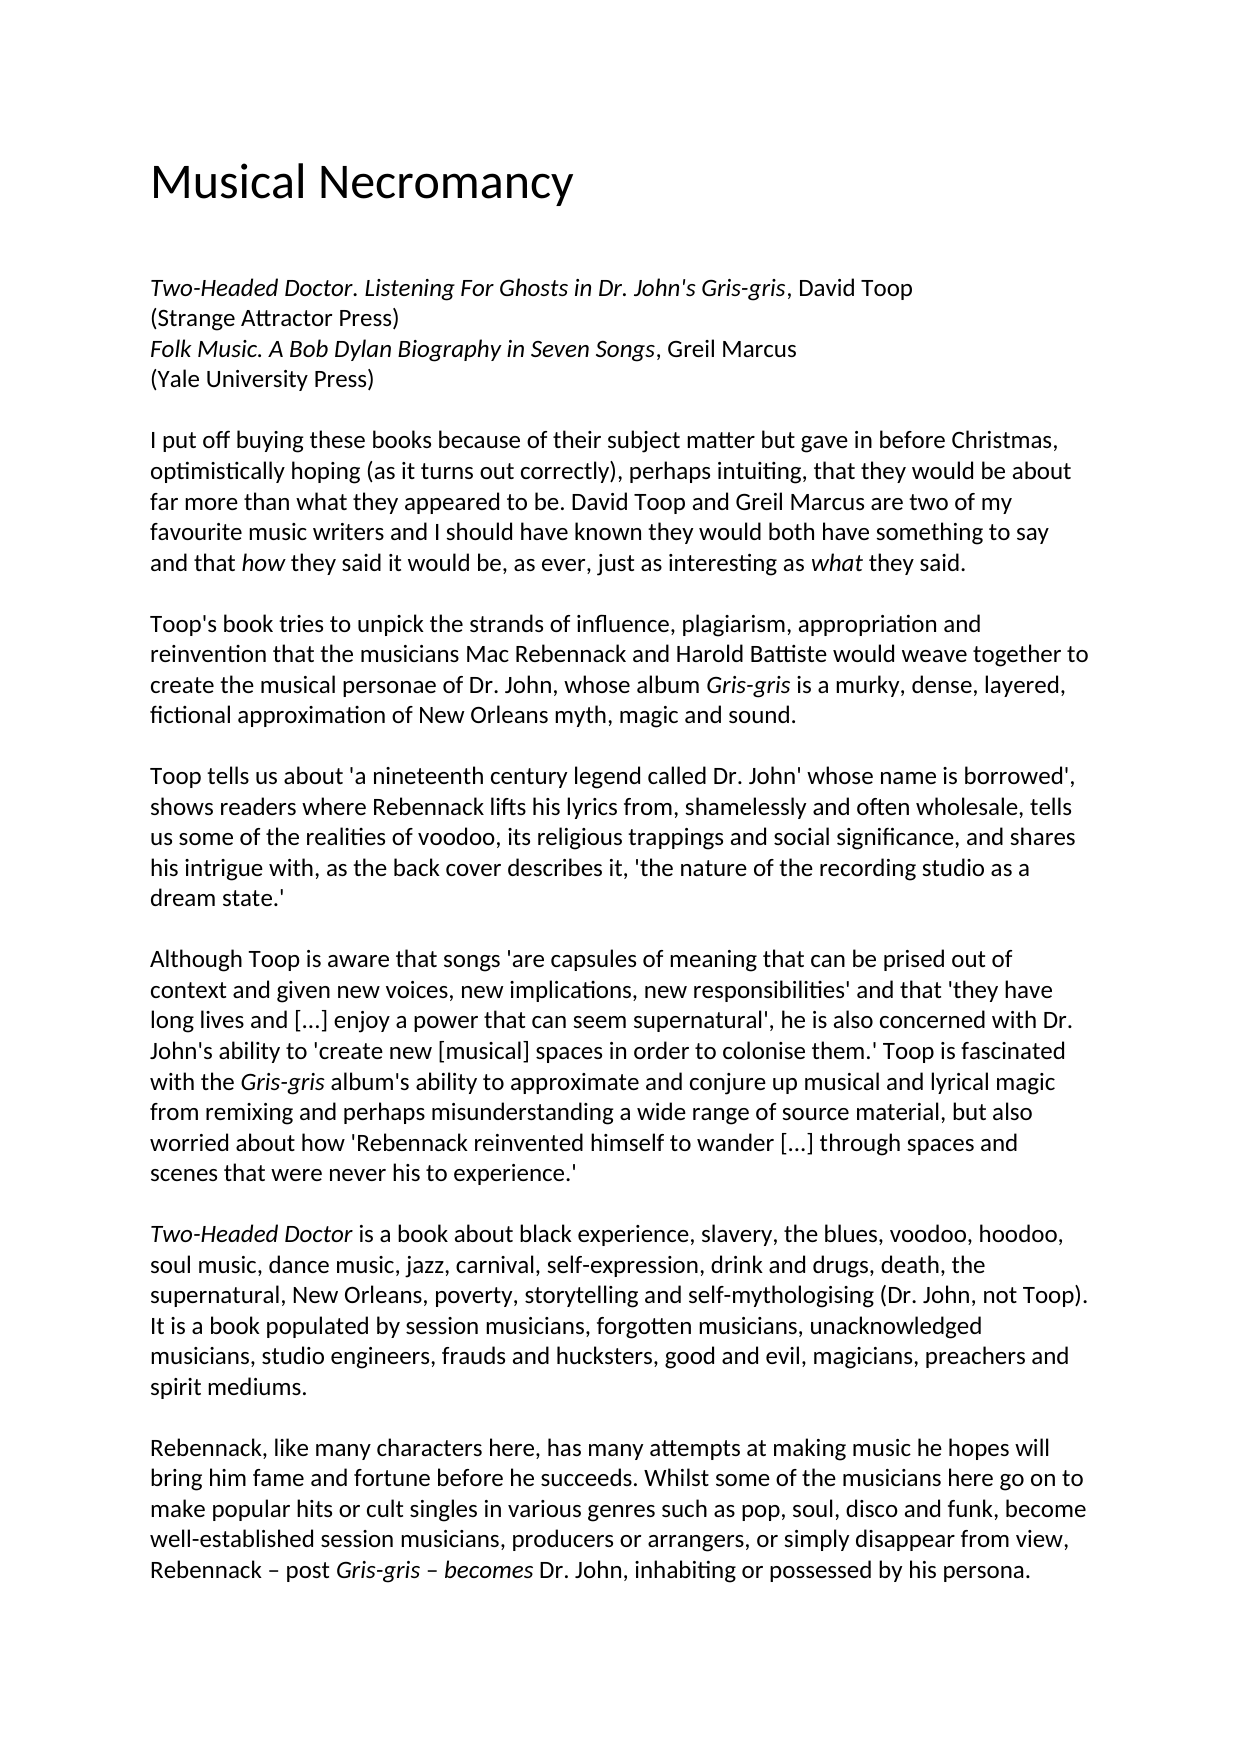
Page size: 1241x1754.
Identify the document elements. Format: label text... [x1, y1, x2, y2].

text Two-Headed Doctor is a book about black experience, slavery, the blues, voodoo, hoodoo, soul music, dance music, jazz, carnival, self-expression, drink and drugs, death, the supernatural, New Orleans, poverty, storytelling and self-mythologising (Dr. John, not Toop). It is a book populated by session musicians, forgotten musicians, unacknowledged musicians, studio engineers, frauds and hucksters, good and evil, magicians, preachers and spirit mediums. [150, 1218, 1090, 1401]
text I put off buying these books because of their subject matter but gave in before Christmas, optimistically hoping (as it turns out correctly), perhaps intuiting, that they would be about far more than what they appeared to be. David Toop and Greil Marcus are two of my favourite music writers and I should have known they would both have something to say and that how they said it would be, as ever, just as interesting as what they said. [150, 425, 1090, 577]
text Two-Headed Doctor. Listening For Ghosts in Dr. John's Gris-gris, David Toop (Strange Attractor Press) [150, 272, 1090, 333]
text Musical Necromancy [150, 150, 1090, 211]
text Although Toop is aware that songs 'are capsules of meaning that can be prised out of context and given new voices, new implications, new responsibilities' and that 'they have long lives and [...] enjoy a power that can seem supernatural', he is also concerned with Dr. John's ability to 'create new [musical] spaces in order to colonise them.' Toop is fascinated with the Gris-gris album's ability to approximate and conjure up musical and lyrical magic from remixing and perhaps misunderstanding a wide range of source material, but also worried about how 'Rebennack reinvented himself to wander [...] through spaces and scenes that were never his to experience.' [150, 943, 1090, 1188]
text Folk Music. A Bob Dylan Biography in Seven Songs, Greil Marcus (Yale University Press) [150, 333, 1090, 394]
text Toop's book tries to unpick the strands of influence, plagiarism, appropriation and reinvention that the musicians Mac Rebennack and Harold Battiste would weave together to create the musical personae of Dr. John, whose album Gris-gris is a murky, dense, layered, fictional approximation of New Orleans myth, magic and sound. [150, 608, 1090, 730]
text Toop tells us about 'a nineteenth century legend called Dr. John' whose name is borrowed', shows readers where Rebennack lifts his lyrics from, shamelessly and often wholesale, tells us some of the realities of voodoo, its religious trappings and social significance, and shares his intrigue with, as the back cover describes it, 'the nature of the recording studio as a dream state.' [150, 760, 1090, 913]
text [150, 1432, 1090, 1584]
